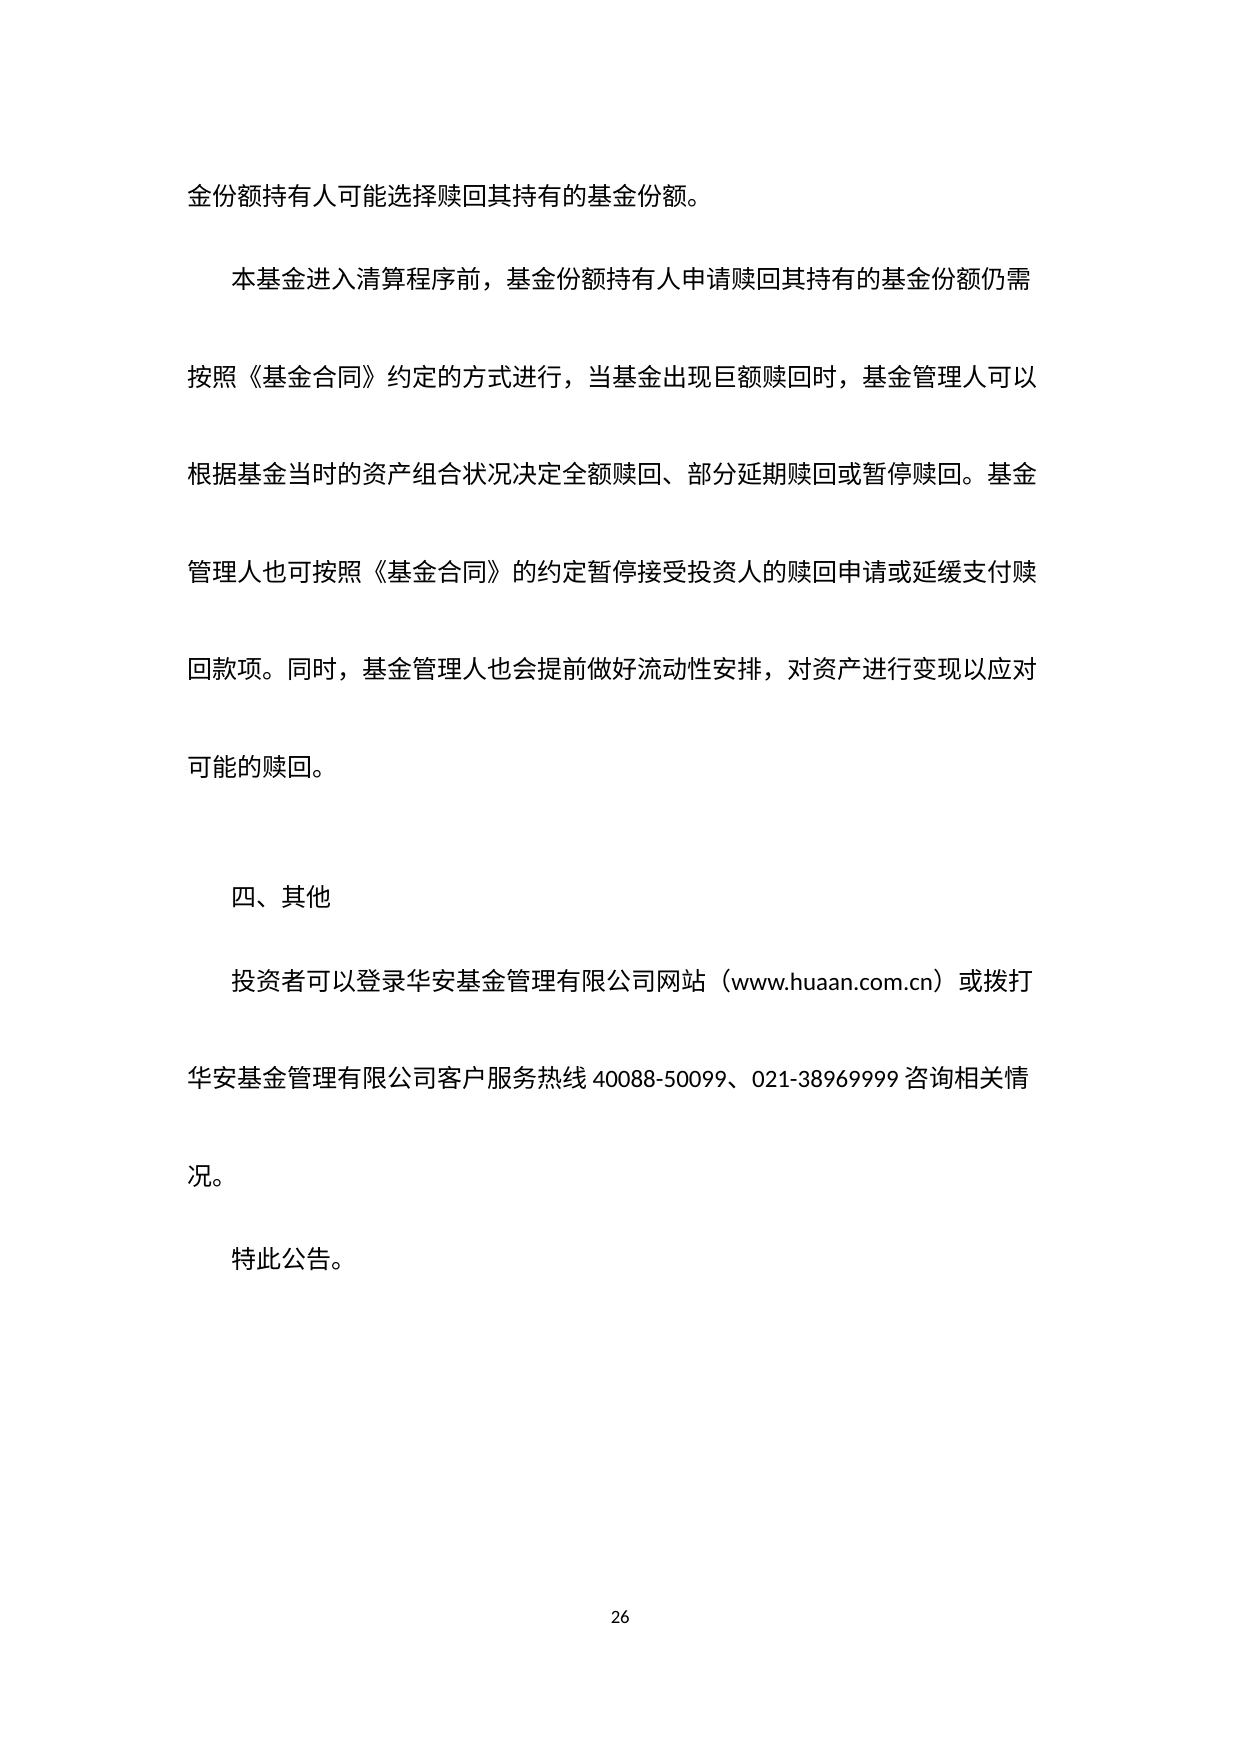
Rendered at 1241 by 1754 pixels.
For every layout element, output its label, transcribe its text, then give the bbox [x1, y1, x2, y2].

text 特此公告。 [187, 1225, 1053, 1290]
text 投资者可以登录华安基金管理有限公司网站（www.huaan.com.cn）或拨打华安基金管理有限公司客户服务热线40088-50099、021-38969999咨询相关情况。 [187, 947, 1053, 1207]
text 本基金进入清算程序前，基金份额持有人申请赎回其持有的基金份额仍需按照《基金合同》约定的方式进行，当基金出现巨额赎回时，基金管理人可以根据基金当时的资产组合状况决定全额赎回、部分延期赎回或暂停赎回。基金管理人也可按照《基金合同》的约定暂停接受投资人的赎回申请或延缓支付赎回款项。同时，基金管理人也会提前做好流动性安排，对资产进行变现以应对可能的赎回。 [187, 245, 1053, 798]
text 四、其他 [187, 863, 1053, 928]
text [187, 162, 1053, 227]
